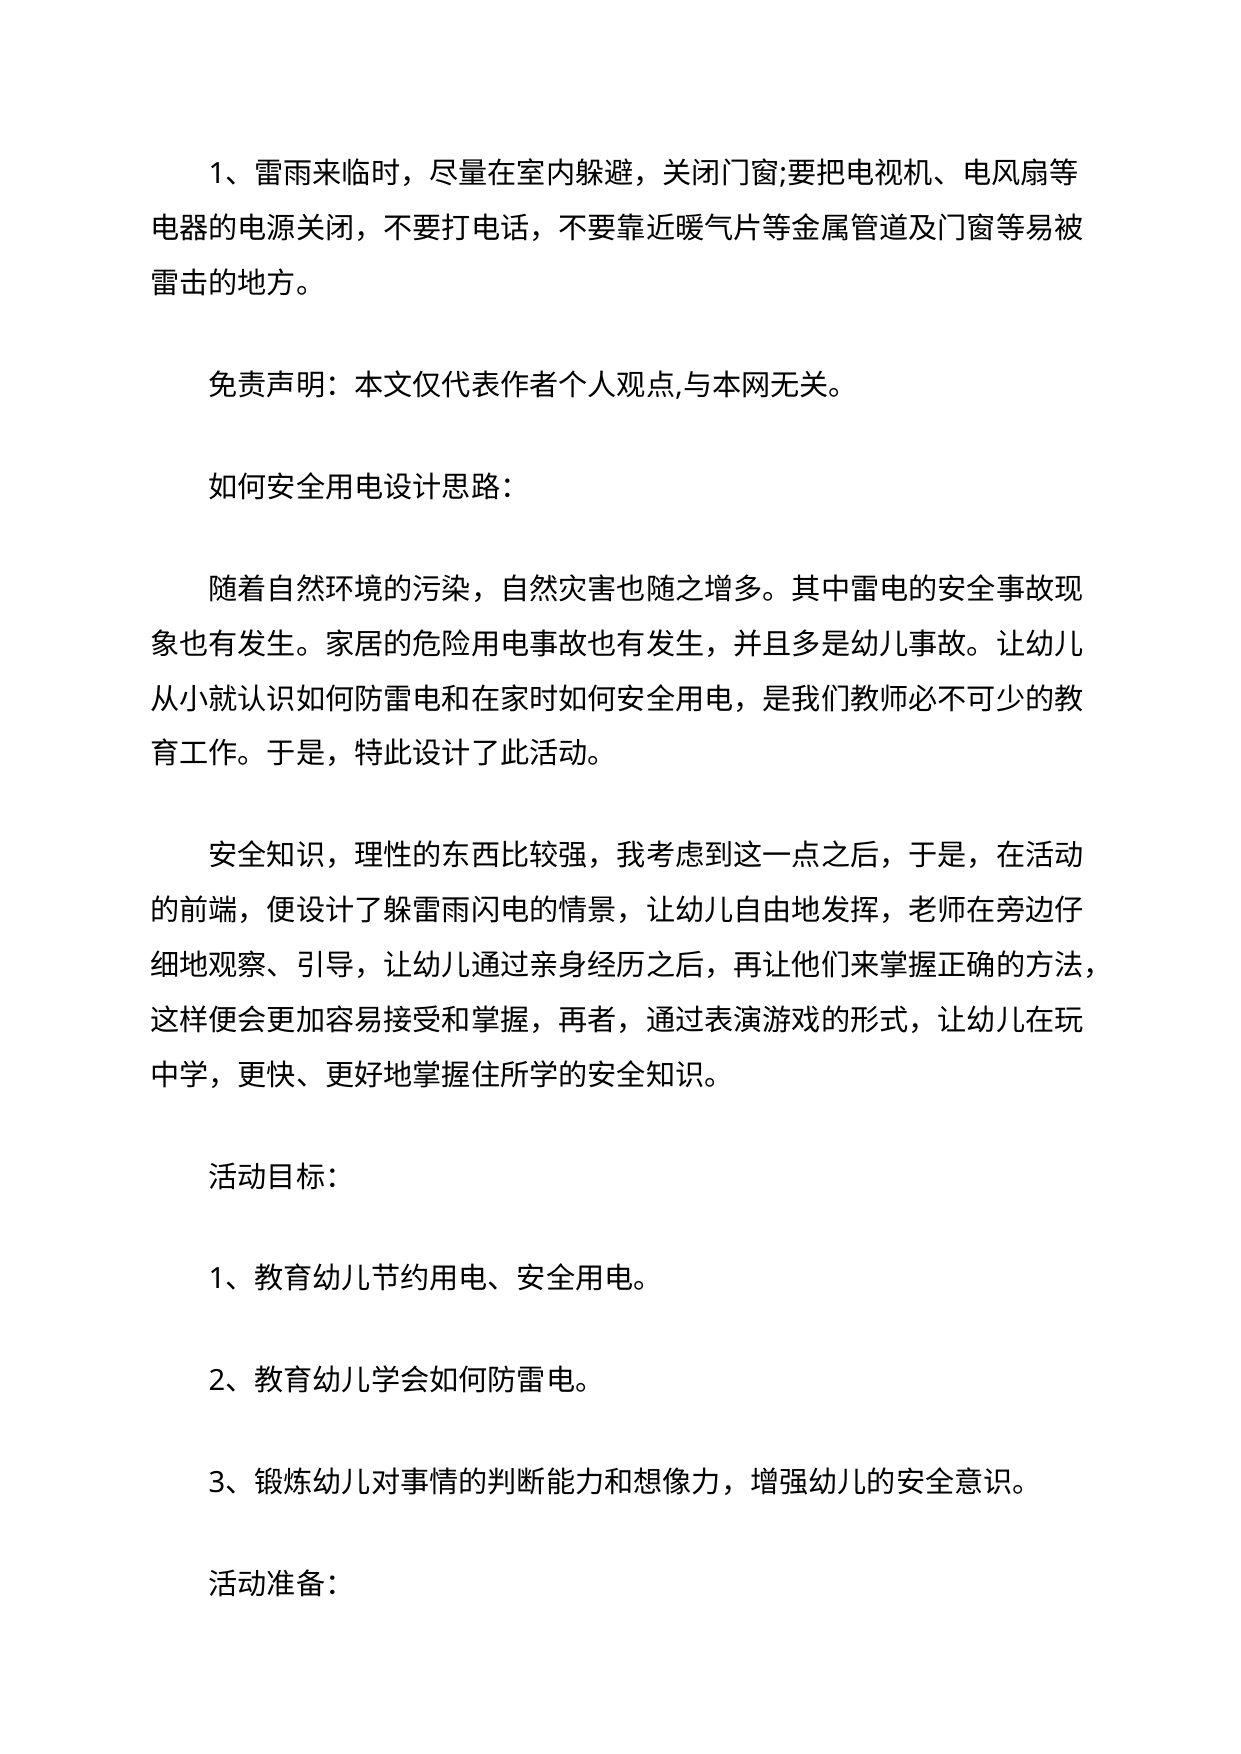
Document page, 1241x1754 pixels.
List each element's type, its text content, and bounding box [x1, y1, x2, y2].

text 安全知识，理性的东西比较强，我考虑到这一点之后，于是，在活动的前端，便设计了躲雷雨闪电的情景，让幼儿自由地发挥，老师在旁边仔细地观察、引导，让幼儿通过亲身经历之后，再让他们来掌握正确的方法，这样便会更加容易接受和掌握，再者，通过表演游戏的形式，让幼儿在玩中学，更快、更好地掌握住所学的安全知识。 [150, 832, 1090, 1094]
text 活动准备： [150, 1561, 1090, 1603]
text 免责声明：本文仅代表作者个人观点,与本网无关。 [150, 362, 1090, 404]
text 1、教育幼儿节约用电、安全用电。 [150, 1255, 1090, 1297]
text 3、锻炼幼儿对事情的判断能力和想像力，增强幼儿的安全意识。 [150, 1459, 1090, 1501]
text 2、教育幼儿学会如何防雷电。 [150, 1357, 1090, 1399]
text 活动目标： [150, 1153, 1090, 1196]
text 如何安全用电设计思路： [150, 464, 1090, 506]
text 1、雷雨来临时，尽量在室内躲避，关闭门窗;要把电视机、电风扇等电器的电源关闭，不要打电话，不要靠近暖气片等金属管道及门窗等易被雷击的地方。 [150, 150, 1090, 302]
text 随着自然环境的污染，自然灾害也随之增多。其中雷电的安全事故现象也有发生。家居的危险用电事故也有发生，并且多是幼儿事故。让幼儿从小就认识如何防雷电和在家时如何安全用电，是我们教师必不可少的教育工作。于是，特此设计了此活动。 [150, 565, 1090, 772]
